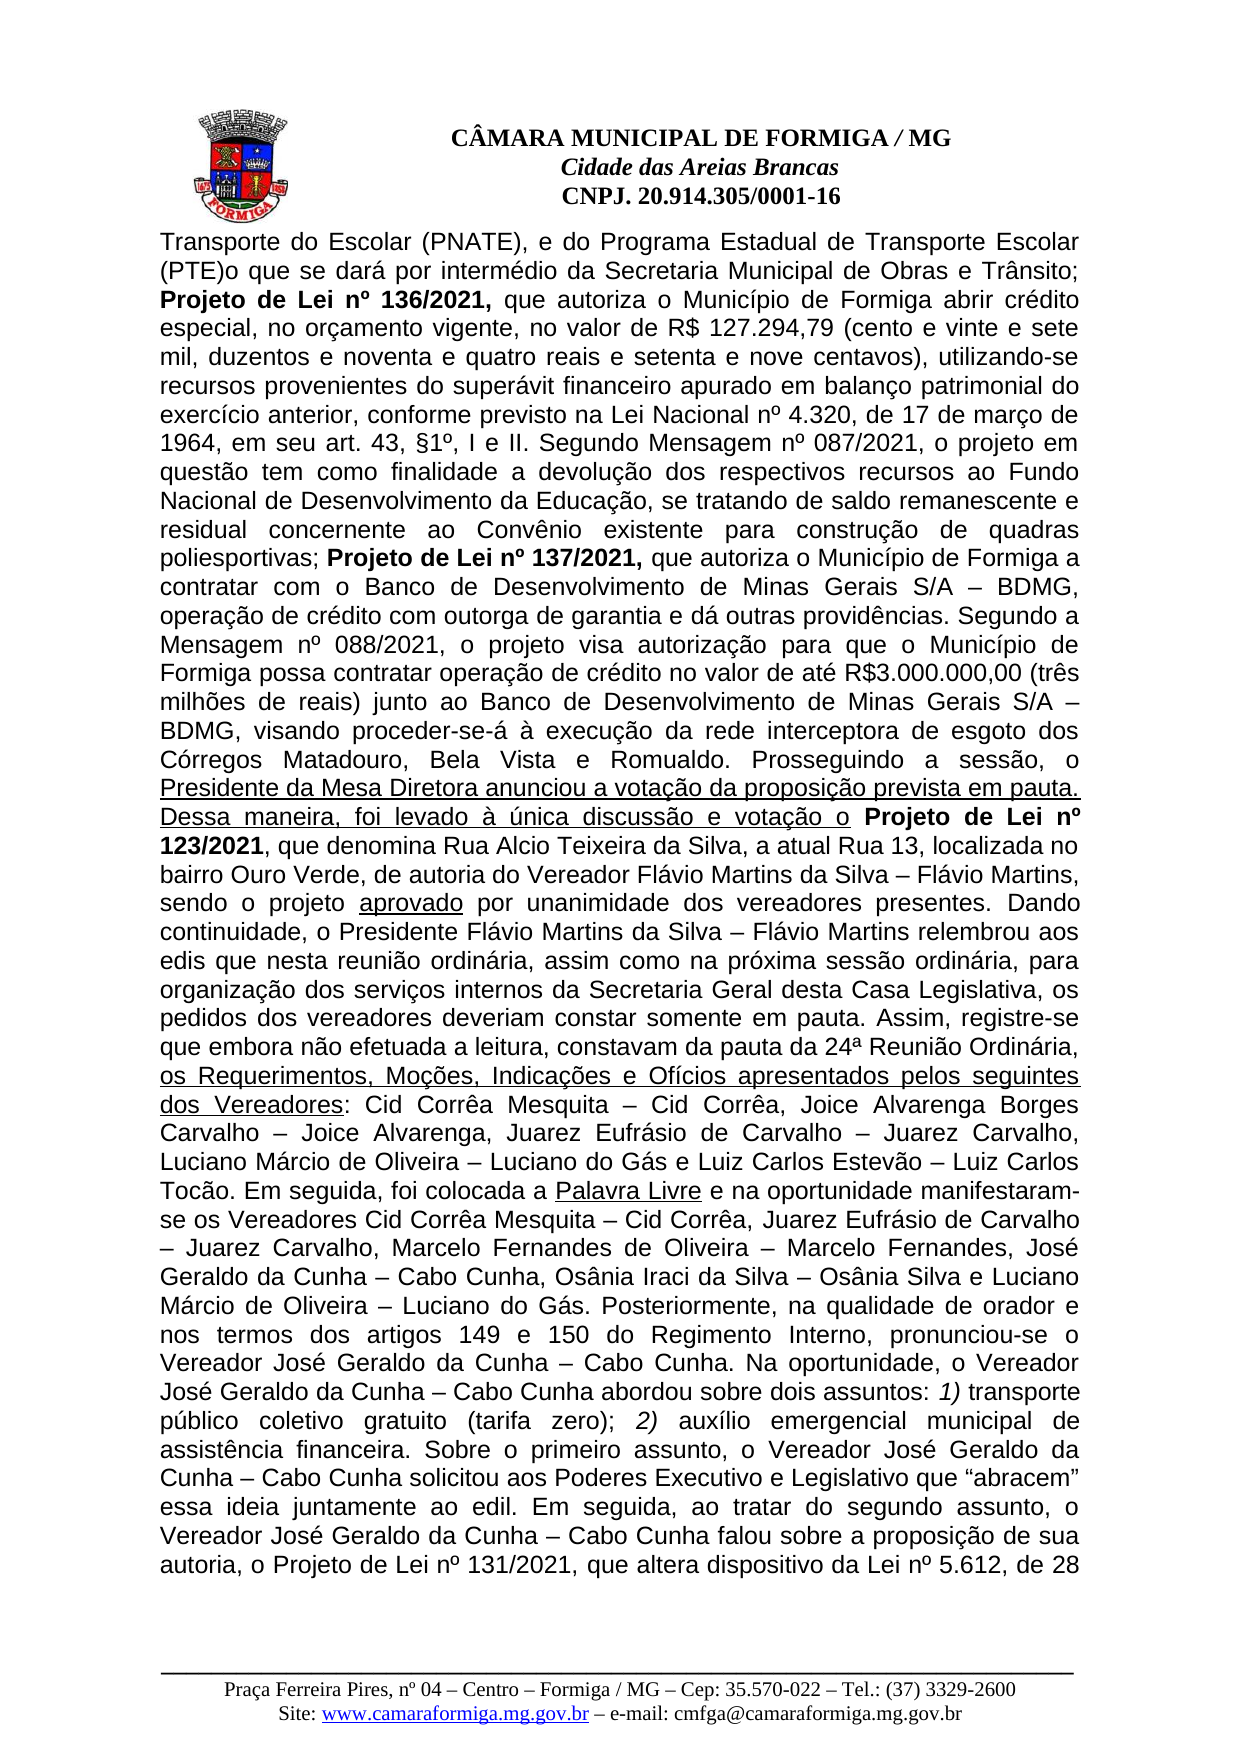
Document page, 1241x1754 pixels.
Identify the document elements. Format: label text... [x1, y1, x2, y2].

picture [192, 109, 288, 224]
